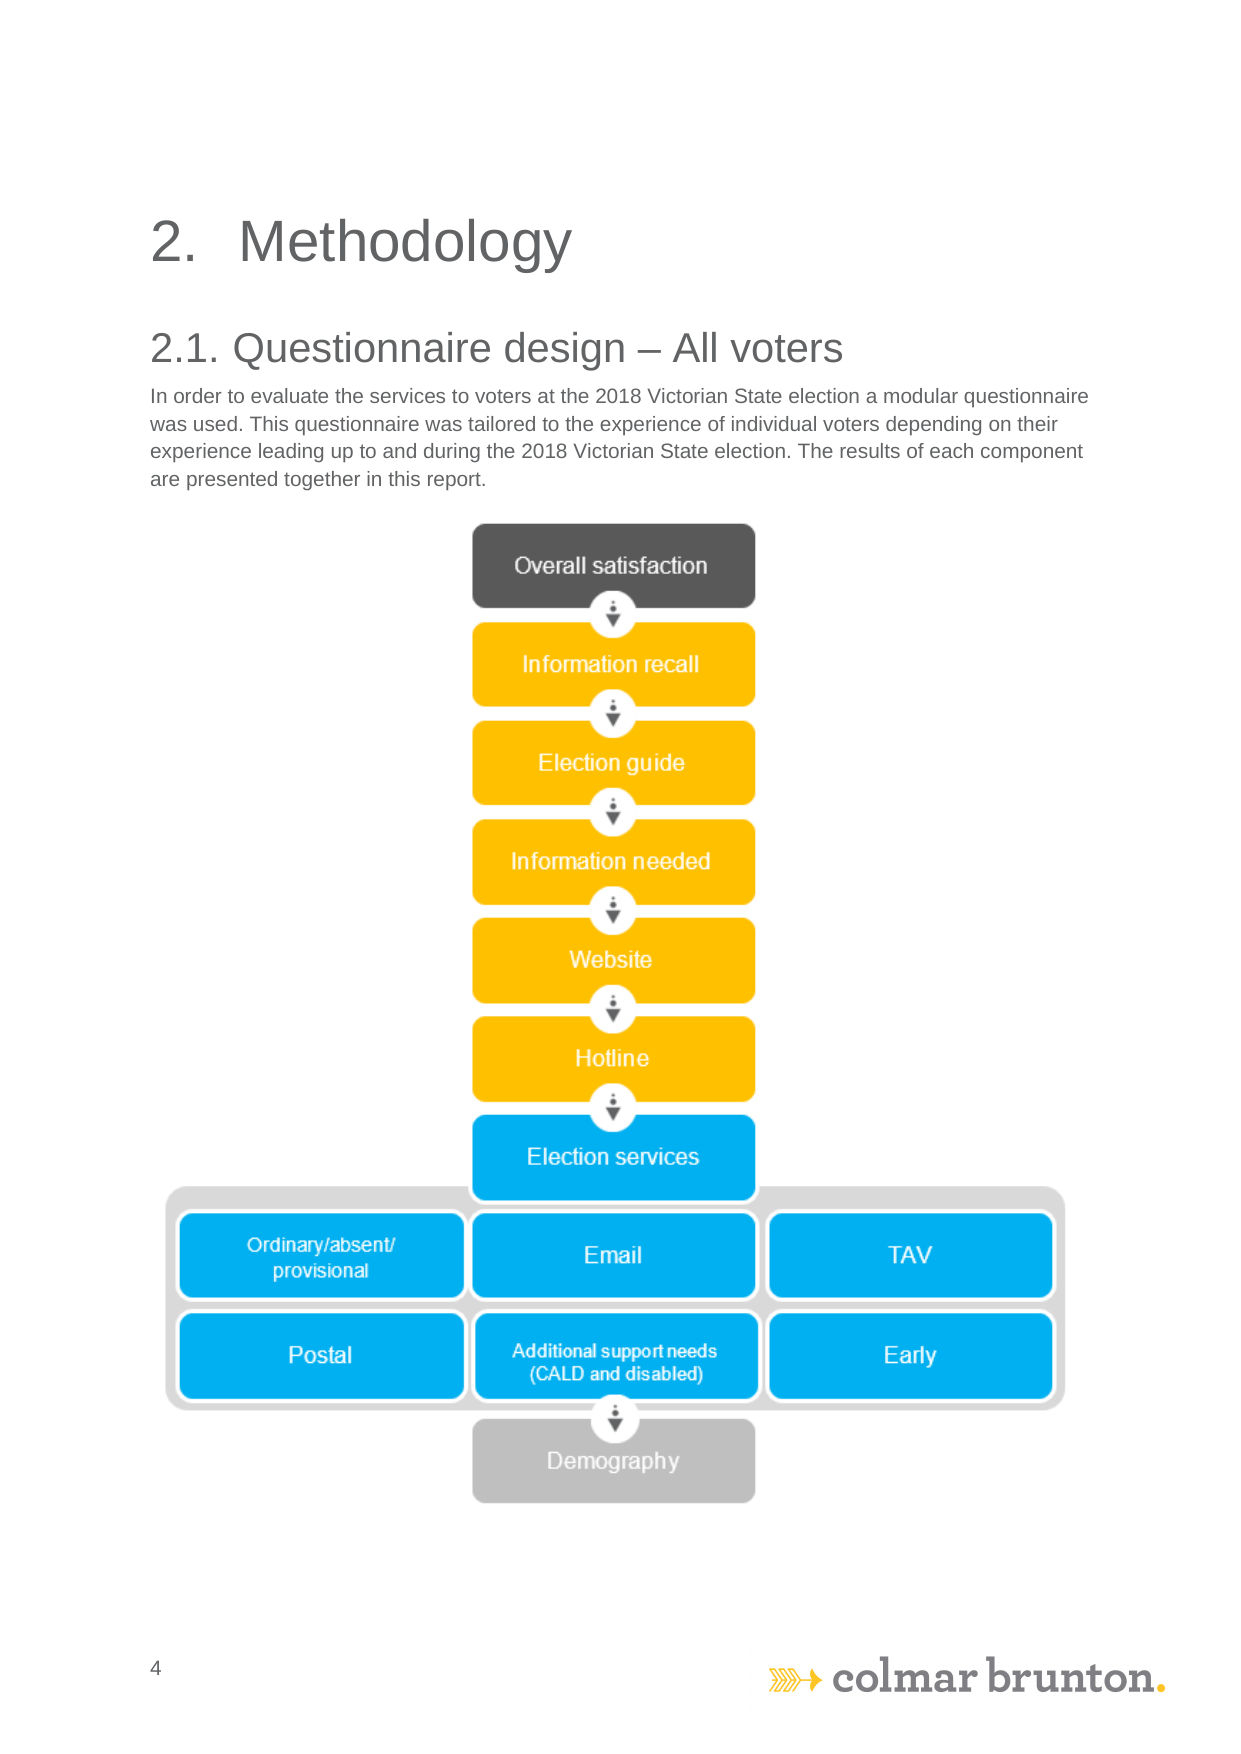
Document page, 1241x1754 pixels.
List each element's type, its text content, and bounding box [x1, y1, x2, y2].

subtitle Questionnaire design – All voters [150, 324, 1090, 372]
picture [746, 1633, 1188, 1715]
picture [150, 494, 1091, 1569]
subtitle Methodology [150, 207, 1049, 274]
text In order to evaluate the services to voters at the 2018 Victorian State election a modular questionnaire was used. This questionnaire was tailored to the experience of individual voters depending on their experience leading up to and during the 2018 Victorian State election. The results of each component are presented together in this report. [150, 384, 1090, 494]
